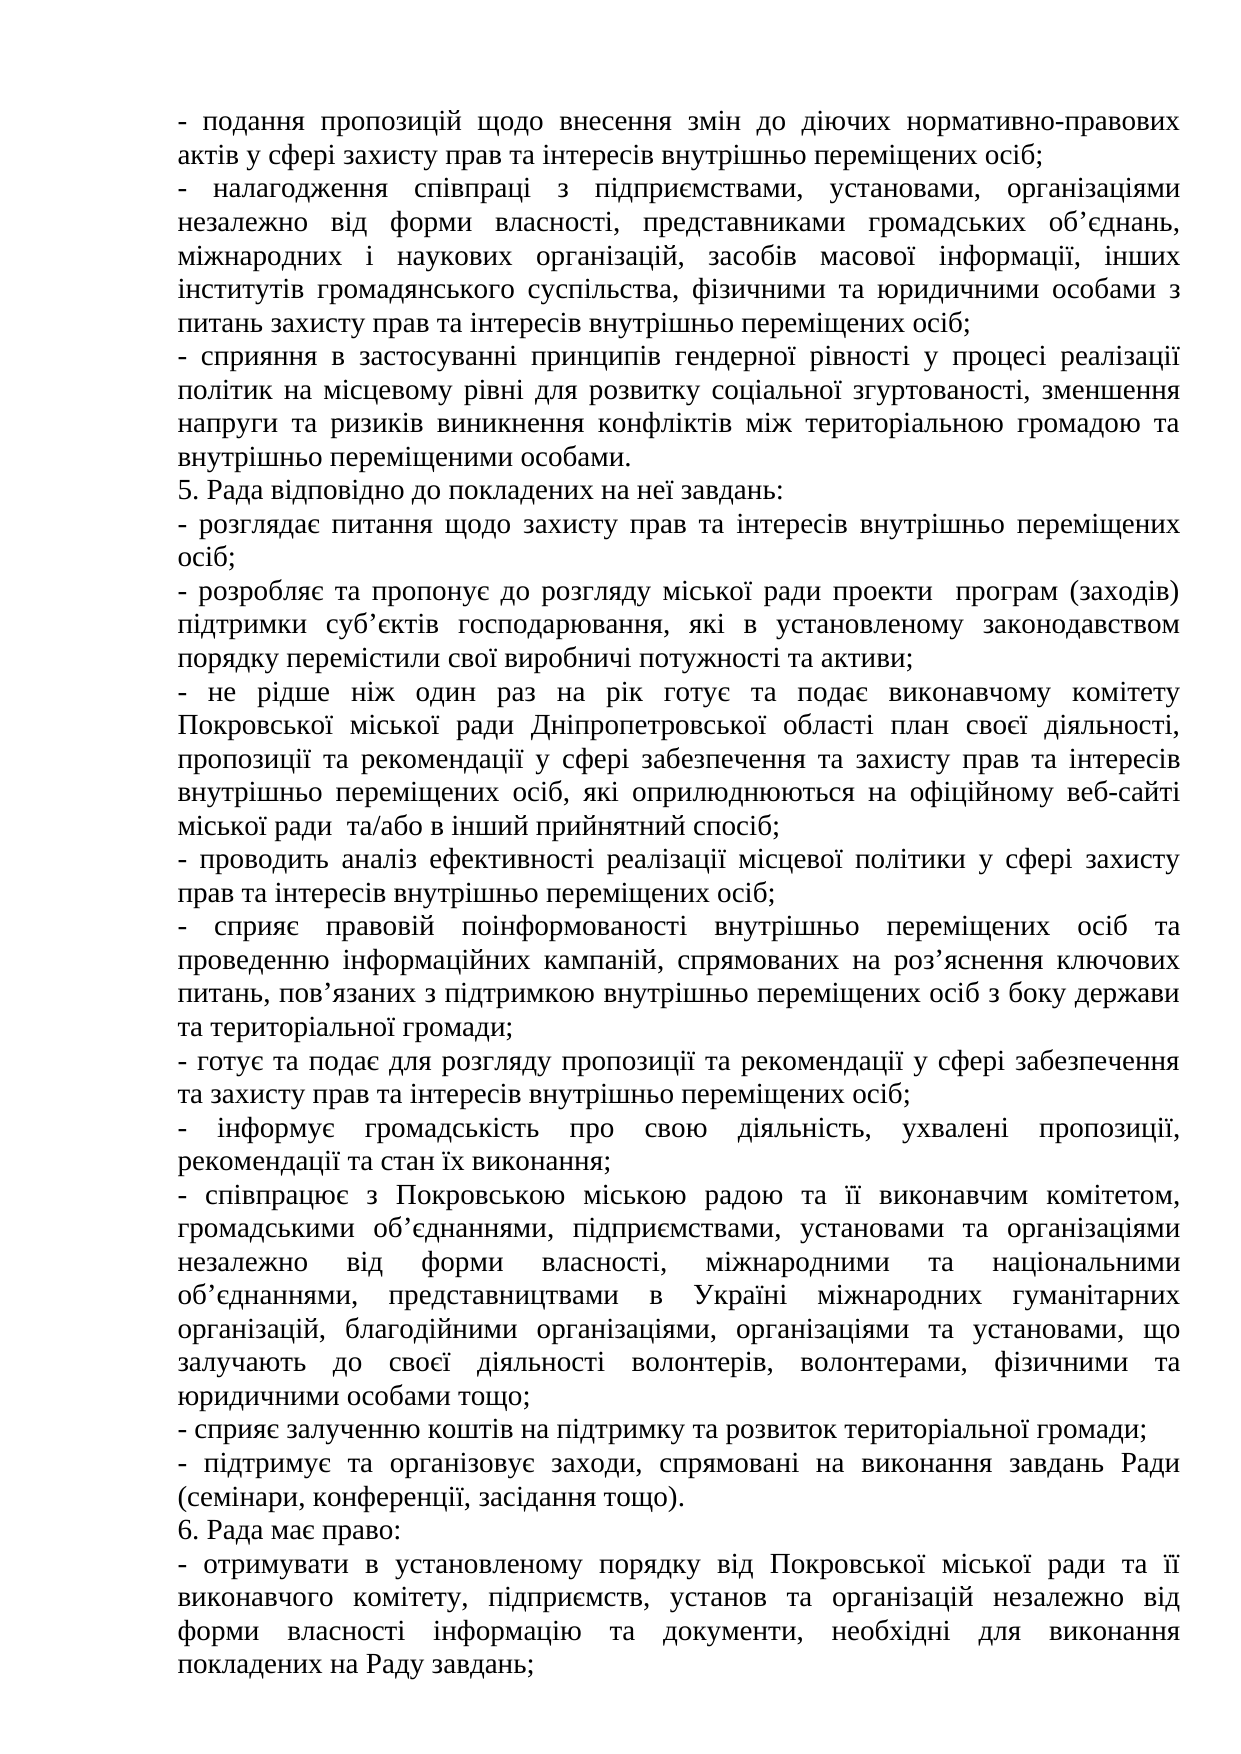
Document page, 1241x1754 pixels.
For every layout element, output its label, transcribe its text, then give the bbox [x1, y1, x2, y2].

text - готує та подає для розгляду пропозиції та рекомендації у сфері забезпечення та захисту прав та інтересів внутрішньо переміщених осіб; [177, 1043, 1181, 1110]
text - підтримує та організовує заходи, спрямовані на виконання завдань Ради (семінари, конференції, засідання тощо). [177, 1445, 1181, 1512]
text - налагодження співпраці з підприємствами, установами, організаціями незалежно від форми власності, представниками громадських об’єднань, міжнародних і наукових організацій, засобів масової інформації, інших інститутів громадянського суспільства, фізичними та юридичними особами з питань захисту прав та інтересів внутрішньо переміщених осіб; [177, 171, 1181, 338]
text - розглядає питання щодо захисту прав та інтересів внутрішньо переміщених осіб; [177, 506, 1181, 573]
text - розробляє та пропонує до розгляду міської ради проекти програм (заходів) підтримки суб’єктів господарювання, які в установленому законодавством порядку перемістили свої виробничі потужності та активи; [177, 573, 1181, 674]
text - проводить аналіз ефективності реалізації місцевої політики у сфері захисту прав та інтересів внутрішньо переміщених осіб; [177, 841, 1181, 908]
text - сприяє правовій поінформованості внутрішньо переміщених осіб та проведенню інформаційних кампаній, спрямованих на роз’яснення ключових питань, пов’язаних з підтримкою внутрішньо переміщених осіб з боку держави та територіальної громади; [177, 908, 1181, 1043]
text - інформує громадськість про свою діяльність, ухвалені пропозиції, рекомендації та стан їх виконання; [177, 1110, 1181, 1177]
text 5. Рада відповідно до покладених на неї завдань: [177, 472, 1181, 506]
text - не рідше ніж один раз на рік готує та подає виконавчому комітету Покровської міської ради Дніпропетровської області план своєї діяльності, пропозиції та рекомендації у сфері забезпечення та захисту прав та інтересів внутрішньо переміщених осіб, які оприлюднюються на офіційному веб-сайті міської ради та/або в інший прийнятний спосіб; [177, 674, 1181, 841]
text - сприяє залученню коштів на підтримку та розвиток територіальної громади; [177, 1412, 1181, 1445]
text - отримувати в установленому порядку від Покровської міської ради та її виконавчого комітету, підприємств, установ та організацій незалежно від форми власності інформацію та документи, необхідні для виконання покладених на Раду завдань; [177, 1546, 1181, 1680]
text - сприяння в застосуванні принципів гендерної рівності у процесі реалізації політик на місцевому рівні для розвитку соціальної згуртованості, зменшення напруги та ризиків виникнення конфліктів між територіальною громадою та внутрішньо переміщеними особами. [177, 338, 1181, 472]
text 6. Рада має право: [177, 1512, 1181, 1546]
text - співпрацює з Покровською міською радою та її виконавчим комітетом, громадськими об’єднаннями, підприємствами, установами та організаціями незалежно від форми власності, міжнародними та національними об’єднаннями, представництвами в Україні міжнародних гуманітарних організацій, благодійними організаціями, організаціями та установами, що залучають до своєї діяльності волонтерів, волонтерами, фізичними та юридичними особами тощо; [177, 1177, 1181, 1412]
text - подання пропозицій щодо внесення змін до діючих нормативно-правових актів у сфері захисту прав та інтересів внутрішньо переміщених осіб; [177, 103, 1181, 171]
